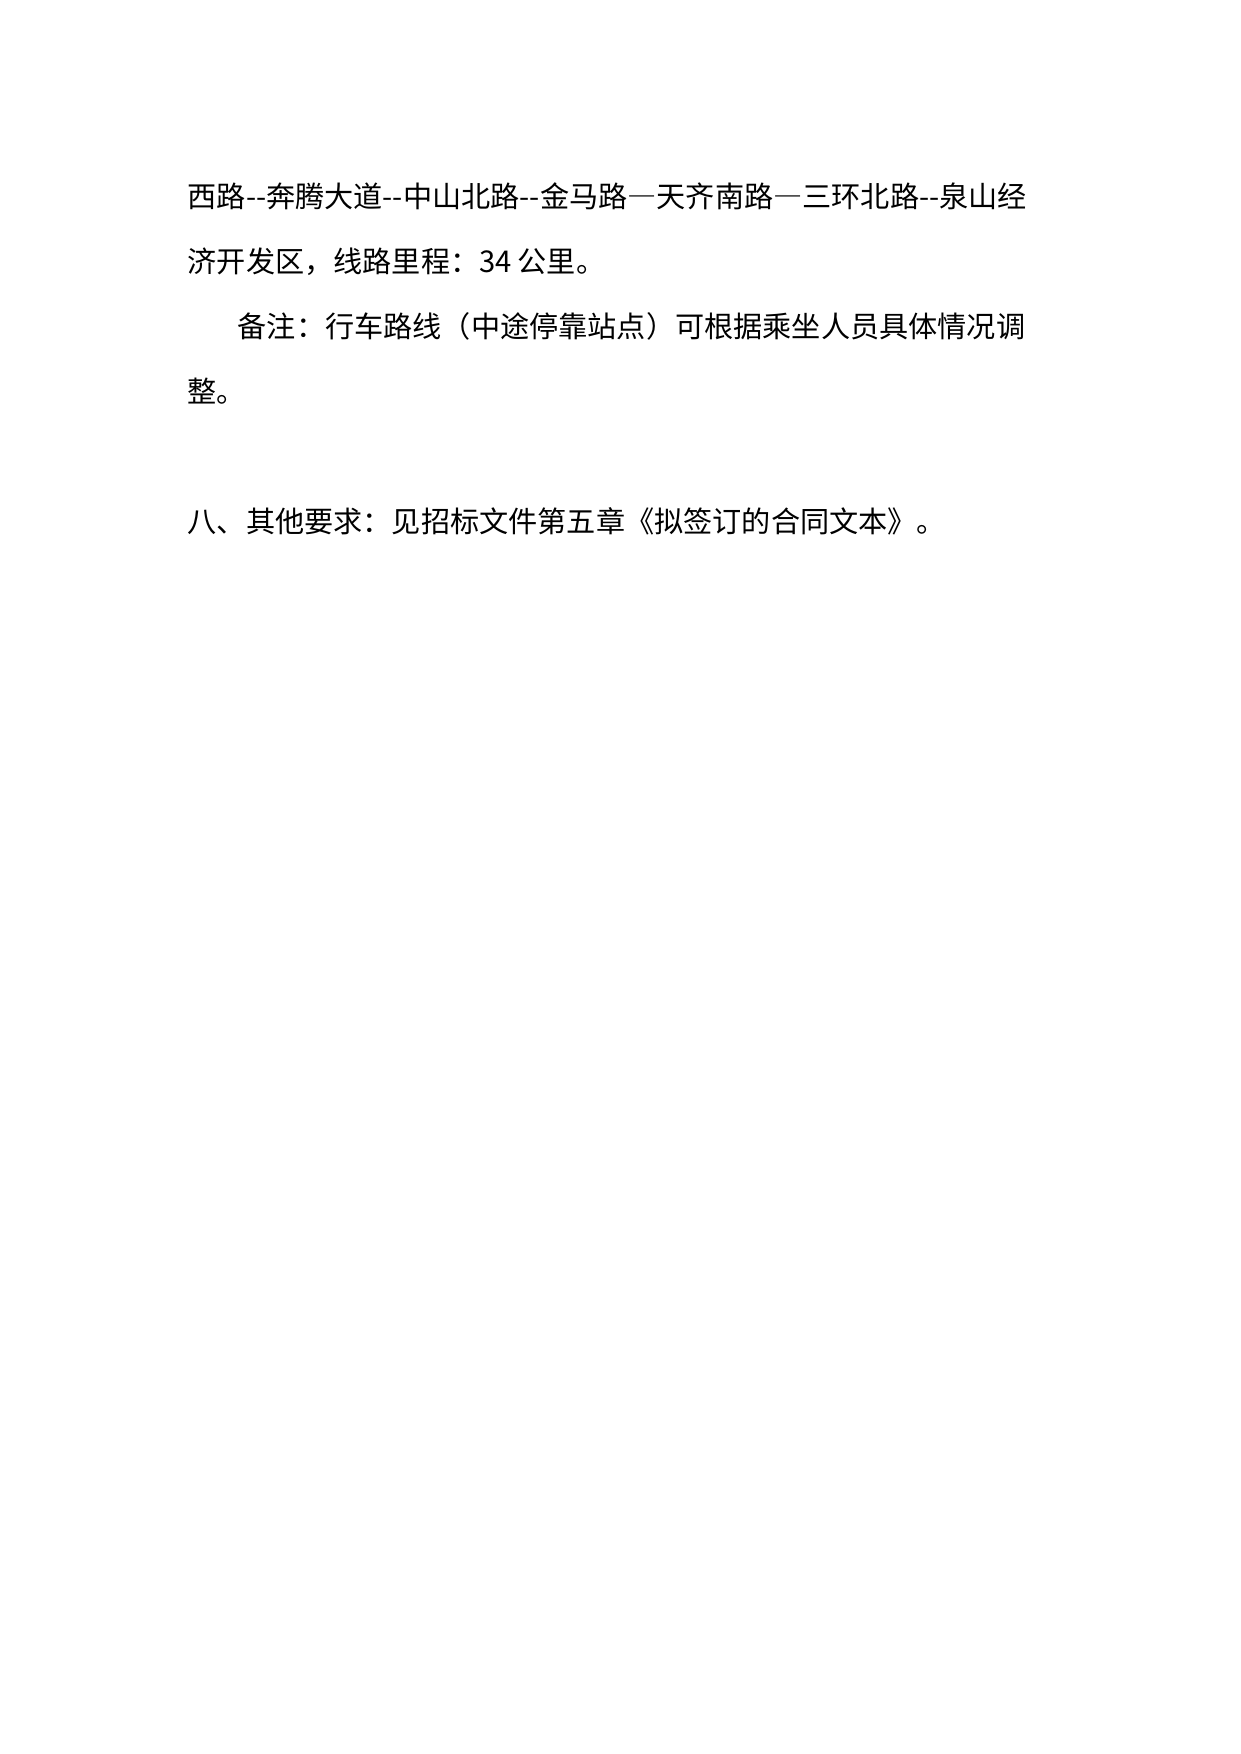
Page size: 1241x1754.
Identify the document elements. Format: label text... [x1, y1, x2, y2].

text 八、其他要求：见招标文件第五章《拟签订的合同文本》。 [187, 487, 1053, 552]
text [187, 162, 1053, 292]
text 备注：行车路线（中途停靠站点）可根据乘坐人员具体情况调整。 [187, 292, 1053, 422]
